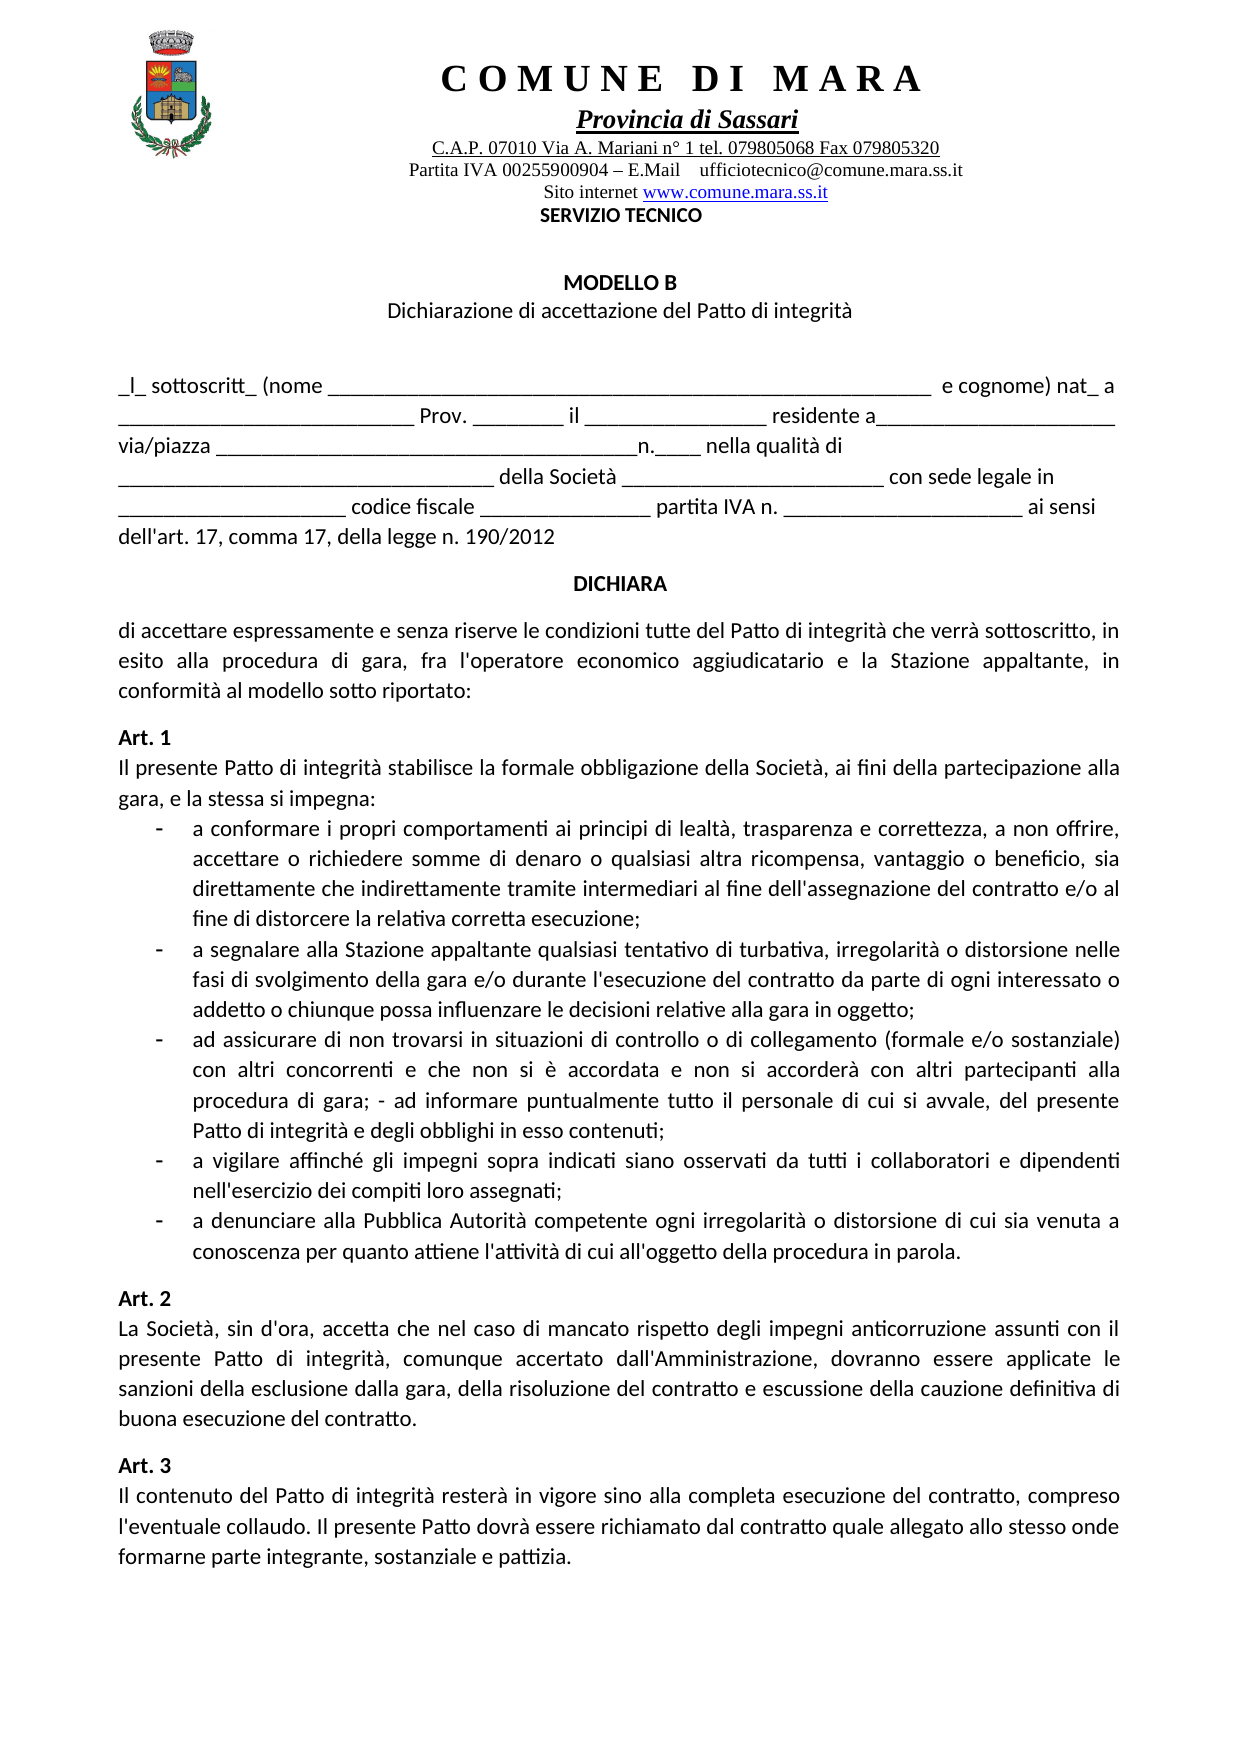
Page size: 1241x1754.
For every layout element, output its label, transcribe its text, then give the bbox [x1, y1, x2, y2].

list a denunciare alla Pubblica Autorità competente ogni irregolarità o distorsione di cui sia venuta a conoscenza per quanto attiene l'attività di cui all'oggetto della procedura in parola. [155, 1207, 1122, 1265]
text Il presente Patto di integrità stabilisce la formale obbligazione della Società, ai fini della partecipazione alla gara, e la stessa si impegna: [118, 753, 1122, 812]
list a conformare i propri comportamenti ai principi di lealtà, trasparenza e correttezza, a non offrire, accettare o richiedere somme di denaro o qualsiasi altra ricompensa, vantaggio o beneficio, sia direttamente che indirettamente tramite intermediari al fine dell'assegnazione del contratto e/o al fine di distorcere la relativa corretta esecuzione; [155, 814, 1122, 933]
list ad assicurare di non trovarsi in situazioni di controllo o di collegamento (formale e/o sostanziale) con altri concorrenti e che non si è accordata e non si accorderà con altri partecipanti alla procedura di gara; - ad informare puntualmente tutto il personale di cui si avvale, del presente Patto di integrità e degli obblighi in esso contenuti; [155, 1025, 1122, 1144]
text Art. 2 [118, 1284, 1122, 1312]
list a segnalare alla Stazione appaltante qualsiasi tentativo di turbativa, irregolarità o distorsione nelle fasi di svolgimento della gara e/o durante l'esecuzione del contratto da parte di ogni interessato o addetto o chiunque possa influenzare le decisioni relative alla gara in oggetto; [155, 935, 1122, 1023]
list a vigilare affinché gli impegni sopra indicati siano osservati da tutti i collaboratori e dipendenti nell'esercizio dei compiti loro assegnati; [155, 1146, 1122, 1204]
text Art. 3 [118, 1451, 1122, 1479]
text MODELLO B [118, 268, 1122, 296]
text La Società, sin d'ora, accetta che nel caso di mancato rispetto degli impegni anticorruzione assunti con il presente Patto di integrità, comunque accertato dall'Amministrazione, dovranno essere applicate le sanzioni della esclusione dalla gara, della risoluzione del contratto e escussione della cauzione definitiva di buona esecuzione del contratto. [118, 1314, 1122, 1433]
text di accettare espressamente e senza riserve le condizioni tutte del Patto di integrità che verrà sottoscritto, in esito alla procedura di gara, fra l'operatore economico aggiudicatario e la Stazione appaltante, in conformità al modello sotto riportato: [118, 616, 1122, 704]
text Il contenuto del Patto di integrità resterà in vigore sino alla completa esecuzione del contratto, compreso l'eventuale collaudo. Il presente Patto dovrà essere richiamato dal contratto quale allegato allo stesso onde formarne parte integrante, sostanziale e pattizia. [118, 1482, 1122, 1570]
text Dichiarazione di accettazione del Patto di integrità [118, 296, 1122, 324]
text _l_ sottoscritt_ (nome _____________________________________________________ e cognome) nat_ a __________________________ Prov. ________ il ________________ residente a_____________________ via/piazza _____________________________________n.____ nella qualità di _________________________________ della Società _______________________ con sede legale in ____________________ codice fiscale _______________ partita IVA n. _____________________ ai sensi dell'art. 17, comma 17, della legge n. 190/2012 [118, 371, 1122, 550]
text DICHIARA [118, 569, 1122, 597]
text Art. 1 [118, 723, 1122, 751]
